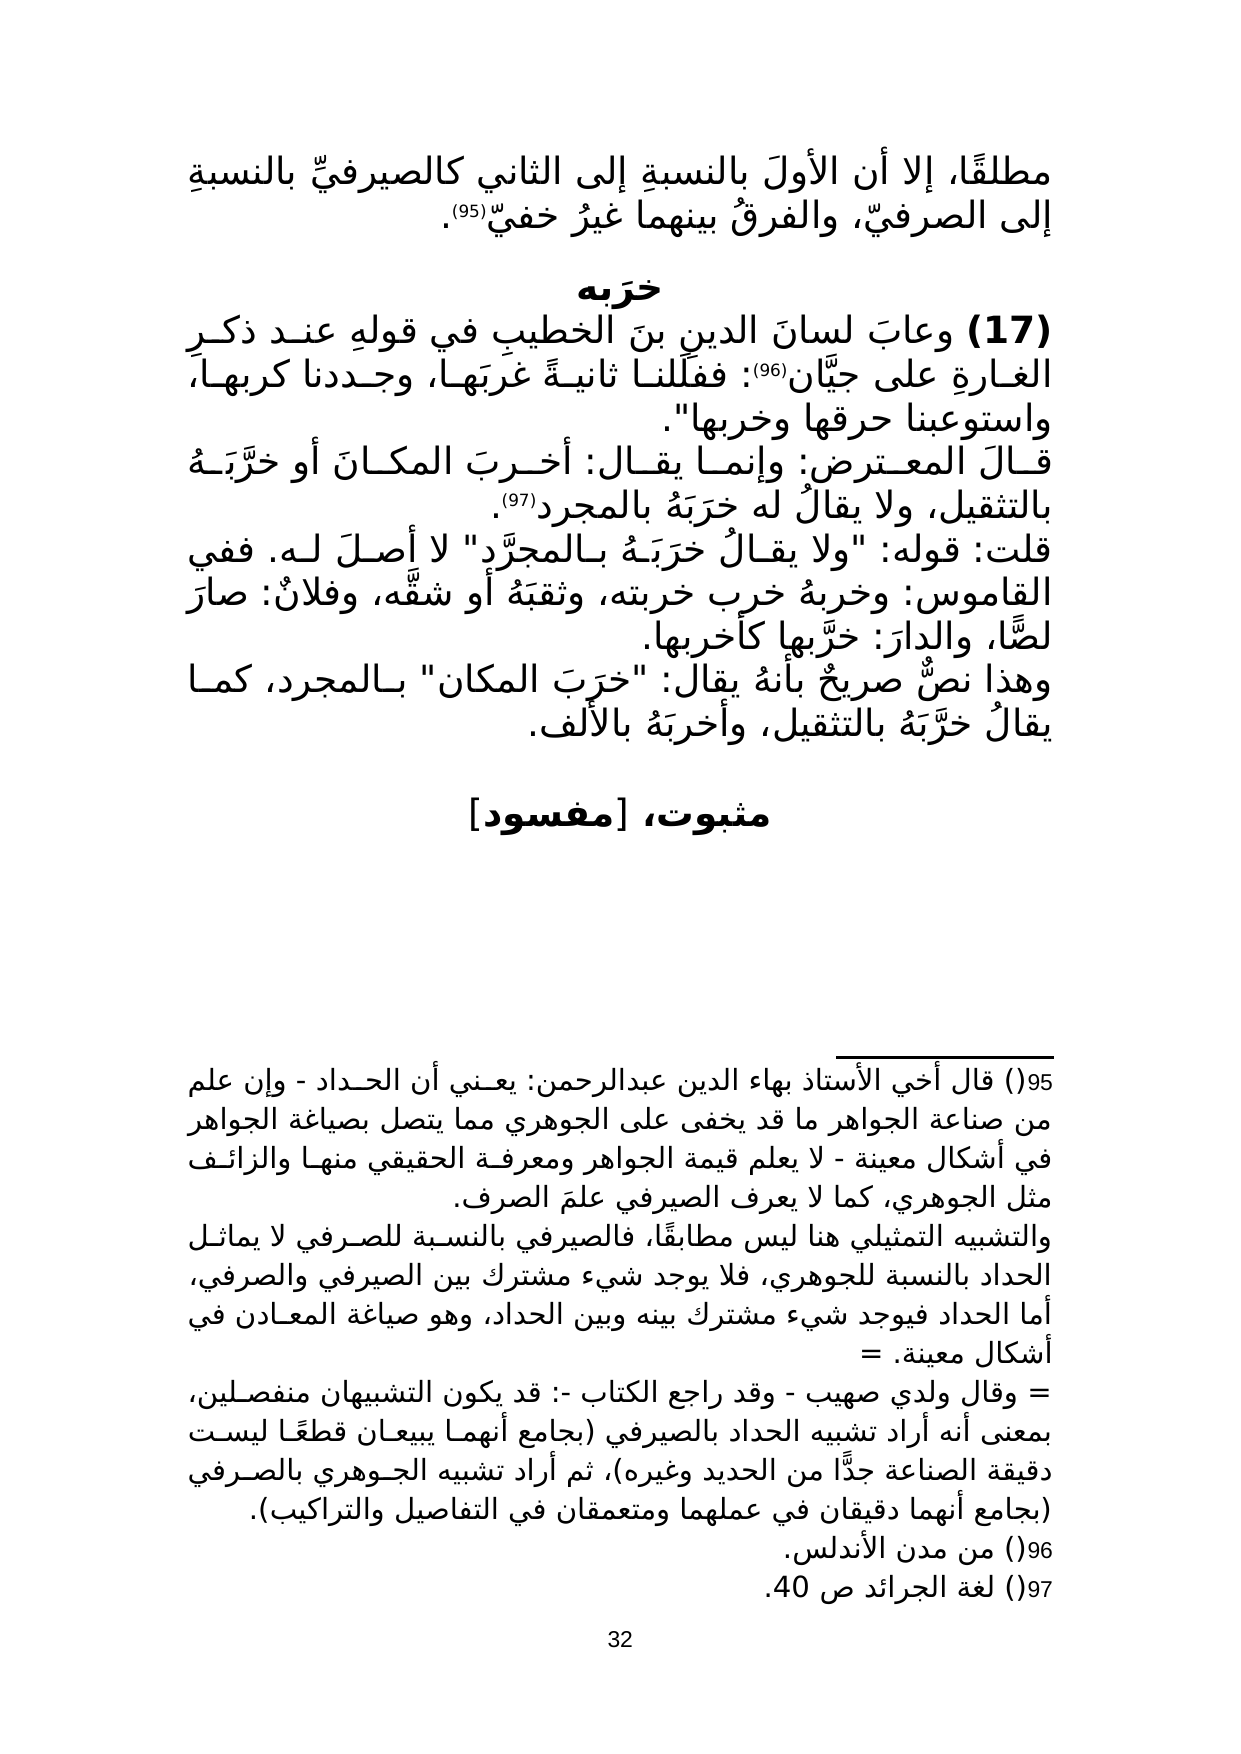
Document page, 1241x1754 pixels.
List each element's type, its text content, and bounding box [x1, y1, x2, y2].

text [187, 150, 1053, 237]
text قلت: قوله: "ولا يقالُ خرَبَهُ بالمجرَّد" لا أصلَ له. ففي القاموس: وخربهُ خرب خربته، وثقبَهُ أو شقَّه، وفلانٌ: صارَ لصًّا، والدارَ: خرَّبها كأخربها. [187, 527, 1053, 658]
text قالَ المعترض: وإنما يقال: أخربَ المكانَ أو خرَّبَهُ بالتثقيل، ولا يقالُ له خرَبَهُ بالمجرد(). [187, 440, 1053, 527]
text خرَبه [187, 265, 1053, 309]
text (17) وعابَ لسانَ الدينِ بنَ الخطيبِ في قولهِ عند ذكرِ الغارةِ على جيَّان(): ففلَلنا ثانيةً غربَها، وجددنا كربها، واستوعبنا حرقها وخربها". [187, 309, 1053, 440]
text مثبوت، [مفسود] [187, 791, 1053, 835]
text وهذا نصٌّ صريحٌ بأنهُ يقال: "خرَبَ المكان" بالمجرد، كما يقالُ خرَّبَهُ بالتثقيل، وأخربَهُ بالألف. [187, 658, 1053, 745]
